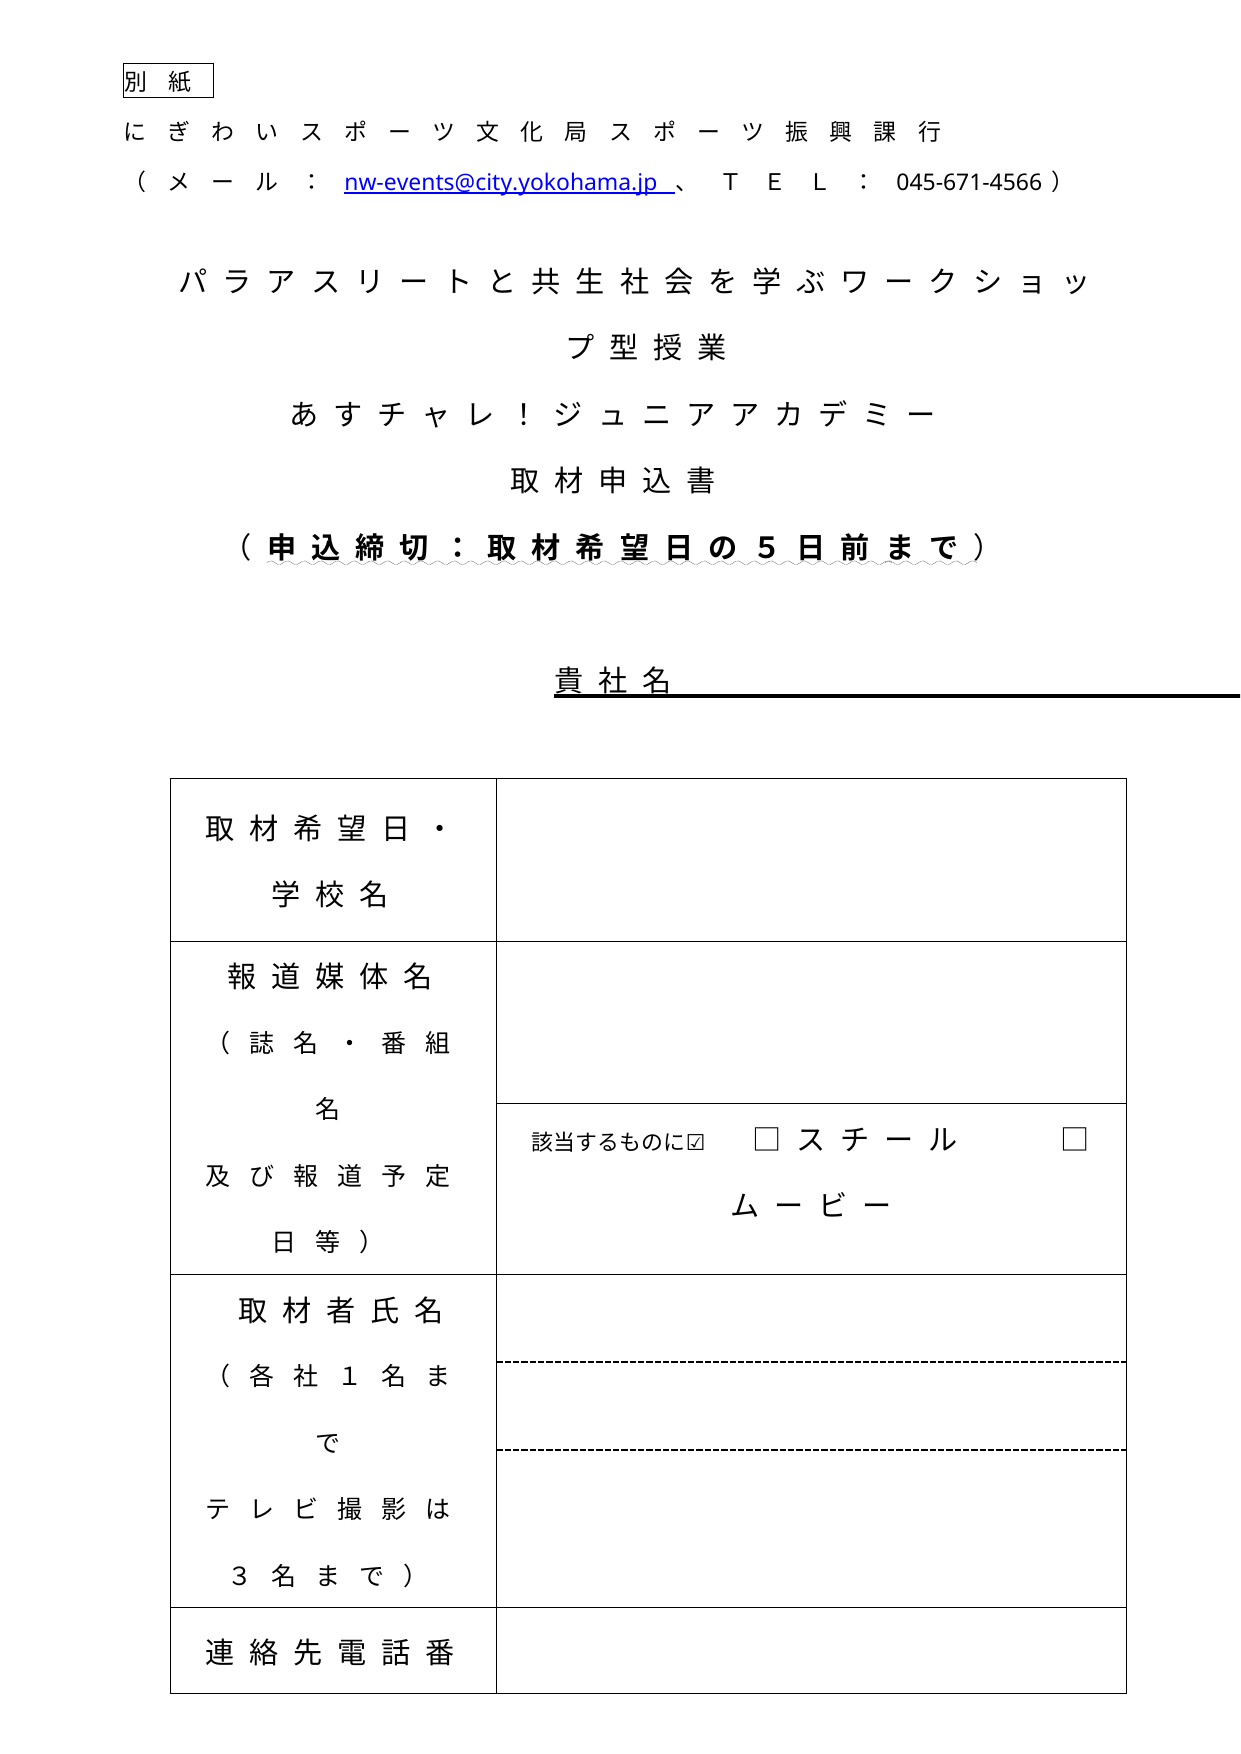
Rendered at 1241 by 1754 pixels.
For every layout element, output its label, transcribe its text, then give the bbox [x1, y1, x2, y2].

table_cell 連絡先電話番号 [171, 1608, 496, 1693]
table_cell [497, 1361, 1126, 1449]
table_cell [497, 1449, 1126, 1607]
text にぎわいスポーツ文化局スポーツ振興課行 [123, 113, 1117, 147]
text （申込締切：取材希望日の５日前まで） [123, 512, 1117, 579]
text 別紙 [123, 47, 1117, 113]
text パラアスリートと共生社会を学ぶワークショップ型授業 [123, 246, 1117, 379]
text （メール：nw-events@city.yokohama.jp、ＴＥＬ：045-671-4566） [123, 147, 1117, 213]
table_cell [497, 1608, 1126, 1693]
table_cell 取材者氏名 （各社１名まで テレビ撮影は３名まで） [171, 1275, 496, 1607]
table_header [497, 779, 1126, 941]
text 取材申込書 [123, 446, 1117, 512]
table_cell 該当するものに☑ □スチール □ムービー [497, 1104, 1126, 1274]
table_cell 報道媒体名 （誌名・番組名 及び報道予定日等） [171, 942, 496, 1274]
text あすチャレ！ジュニアアカデミー [123, 379, 1117, 446]
table_cell [497, 942, 1126, 1103]
table_header 取材希望日・学校名 [171, 779, 496, 941]
table_cell [497, 1275, 1126, 1361]
text 貴社名 [123, 645, 1117, 712]
